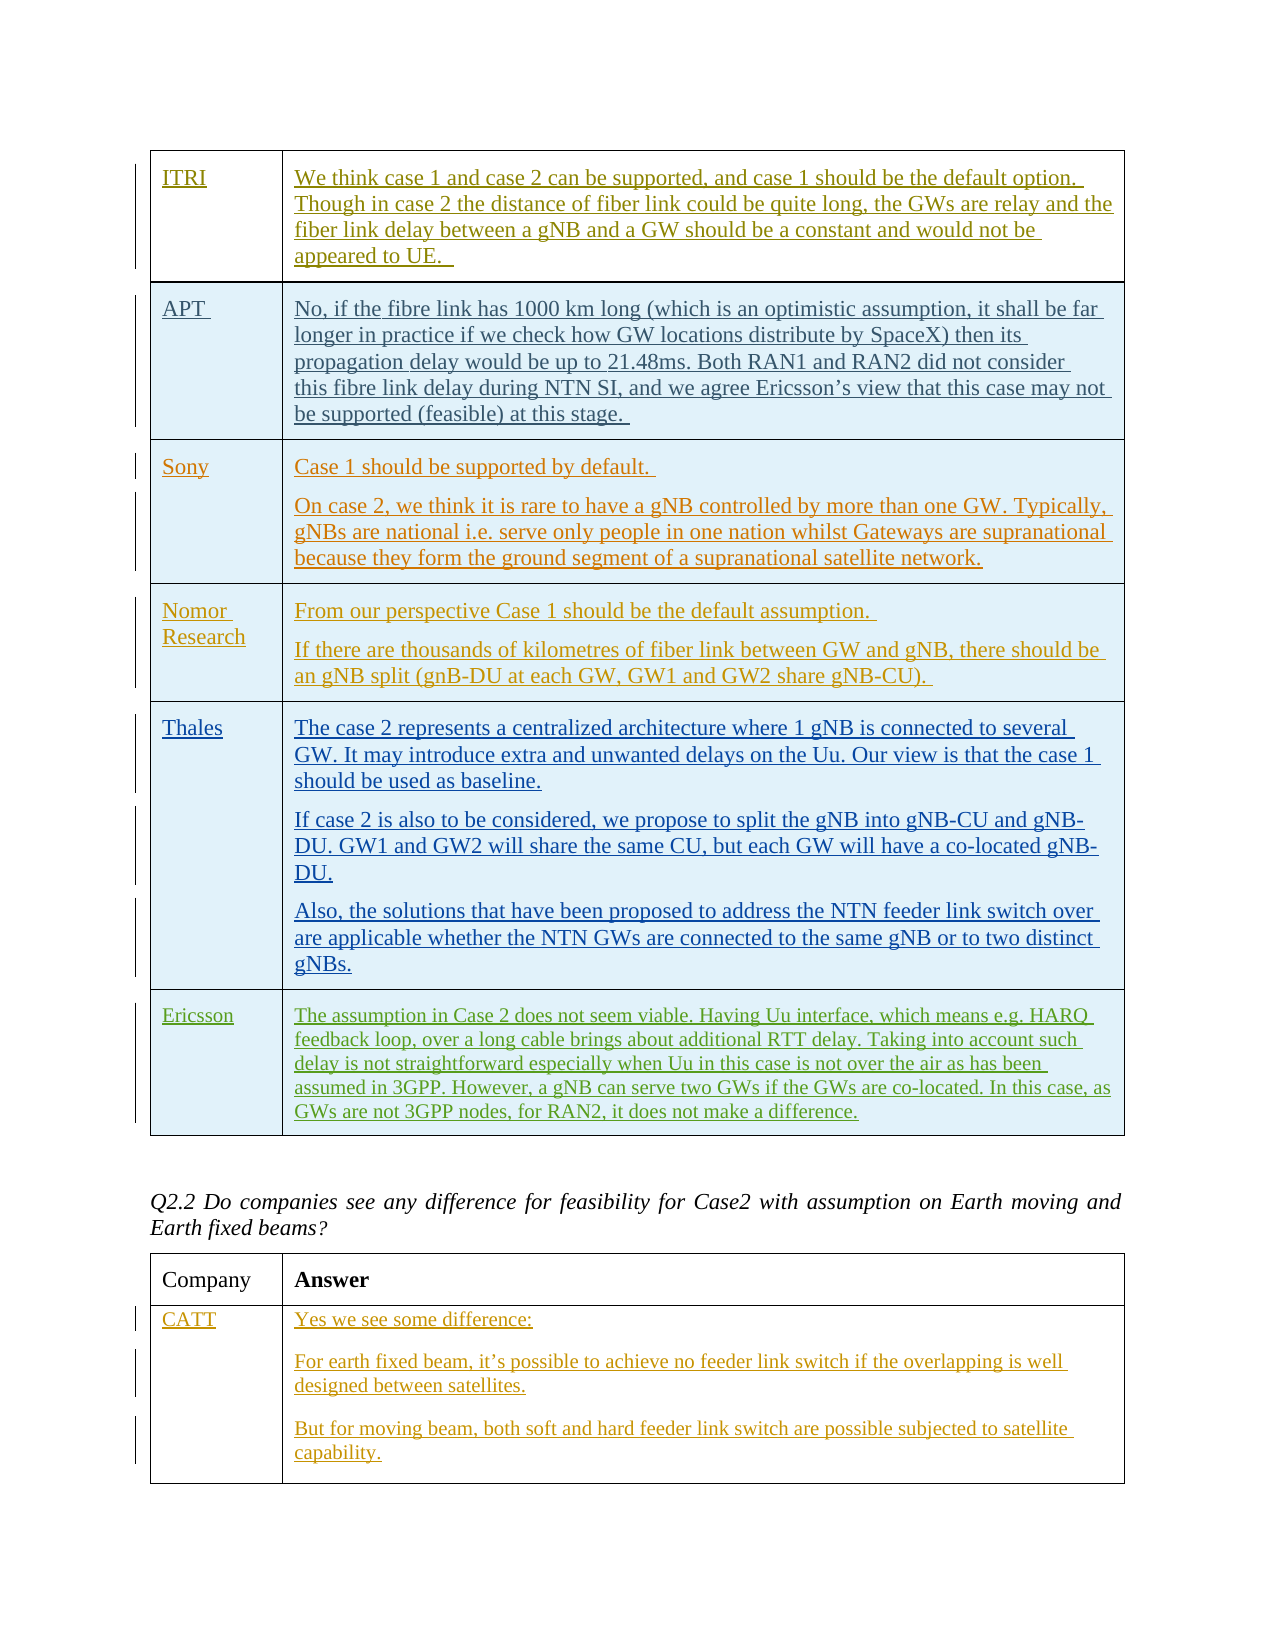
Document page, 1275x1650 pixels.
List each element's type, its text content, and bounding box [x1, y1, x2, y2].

table_cell [151, 1306, 282, 1483]
table_cell [283, 151, 1124, 281]
table_header Answer [283, 1254, 1124, 1305]
table_cell [283, 1306, 1124, 1483]
text Q2.2 Do companies see any difference for feasibility for Case2 with assumption on Earth moving and Earth fixed beams? [150, 1188, 1125, 1241]
table_header Company [151, 1254, 282, 1305]
table_cell [151, 151, 282, 281]
